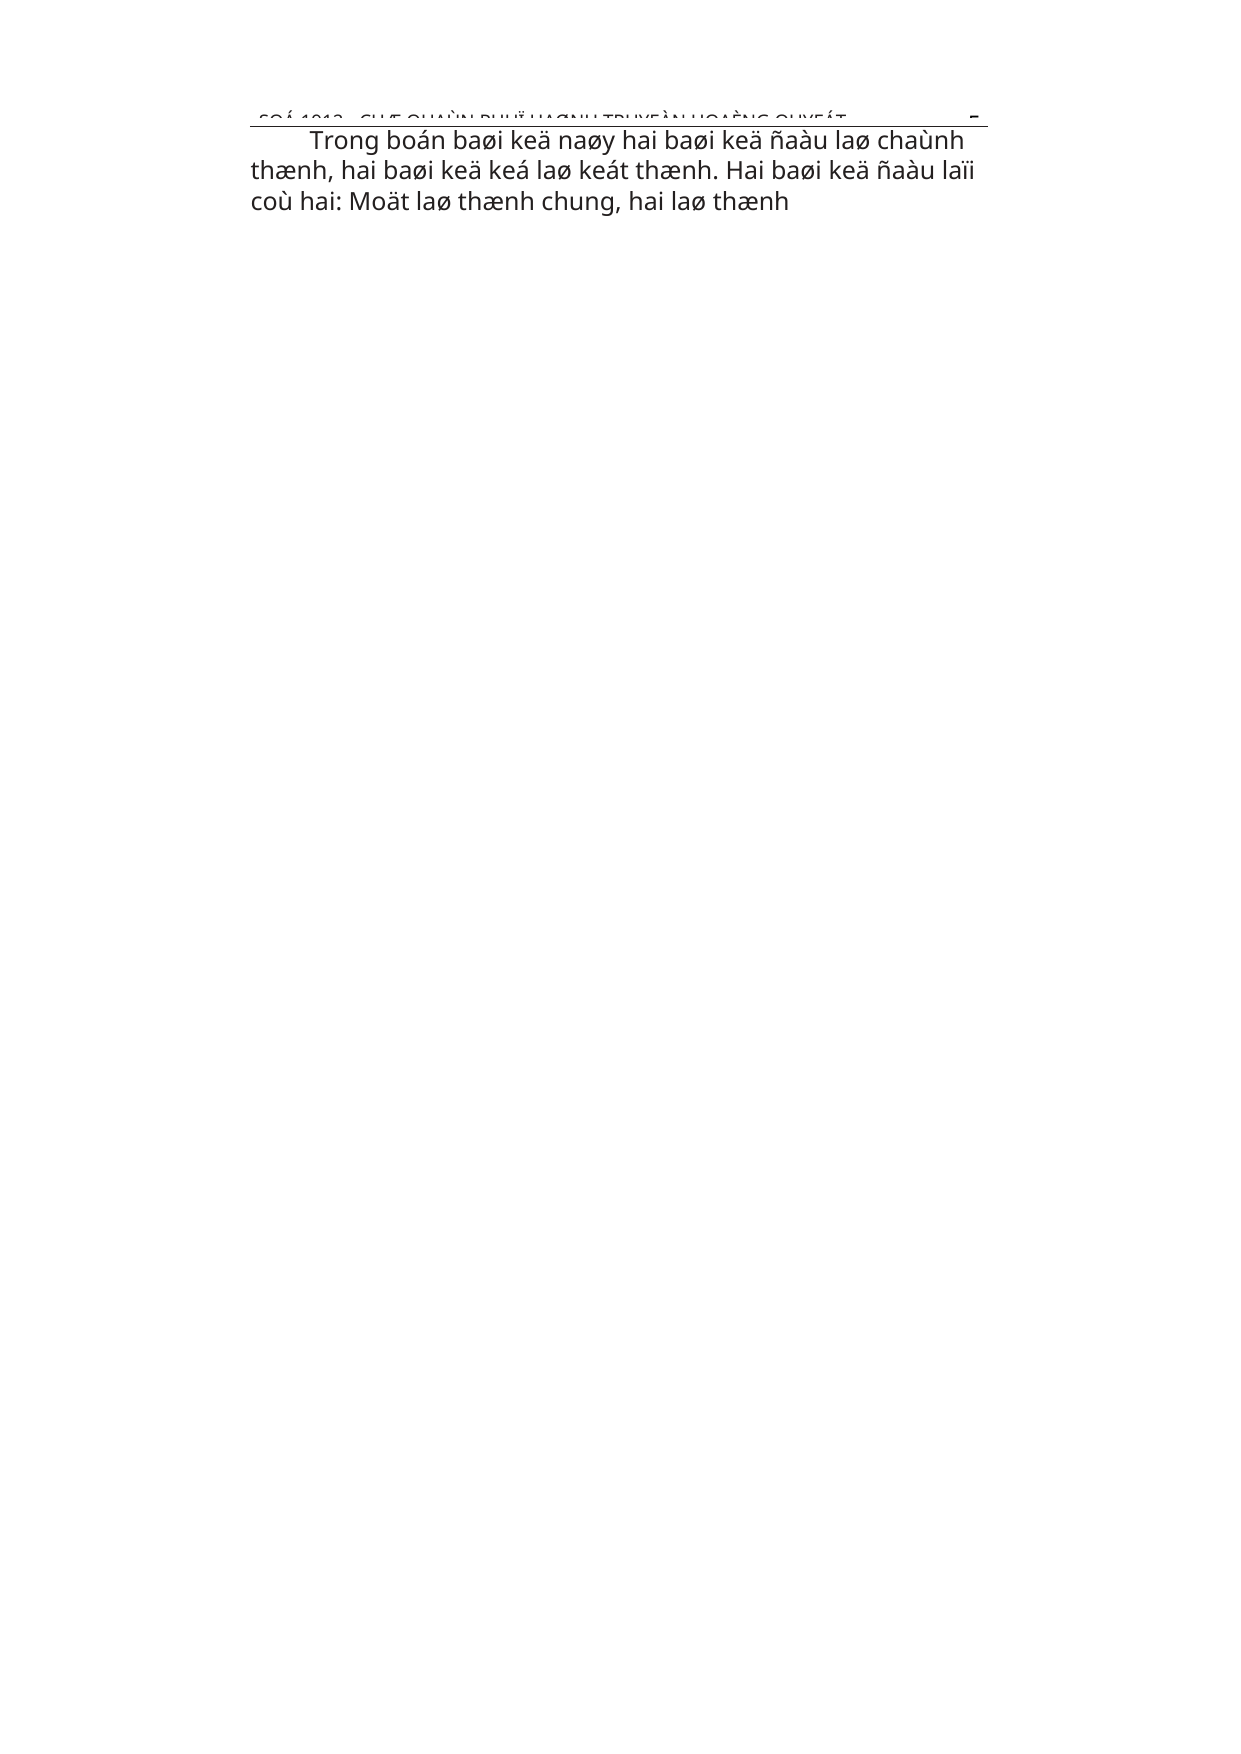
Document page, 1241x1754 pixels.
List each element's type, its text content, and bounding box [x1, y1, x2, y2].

text Trong boán baøi keä naøy hai baøi keä ñaàu laø chaùnh thænh, hai baøi keä keá laø keát thænh. Hai baøi keä ñaàu laïi coù hai: Moät laø thænh chung, hai laø thænh [250, 125, 1011, 218]
